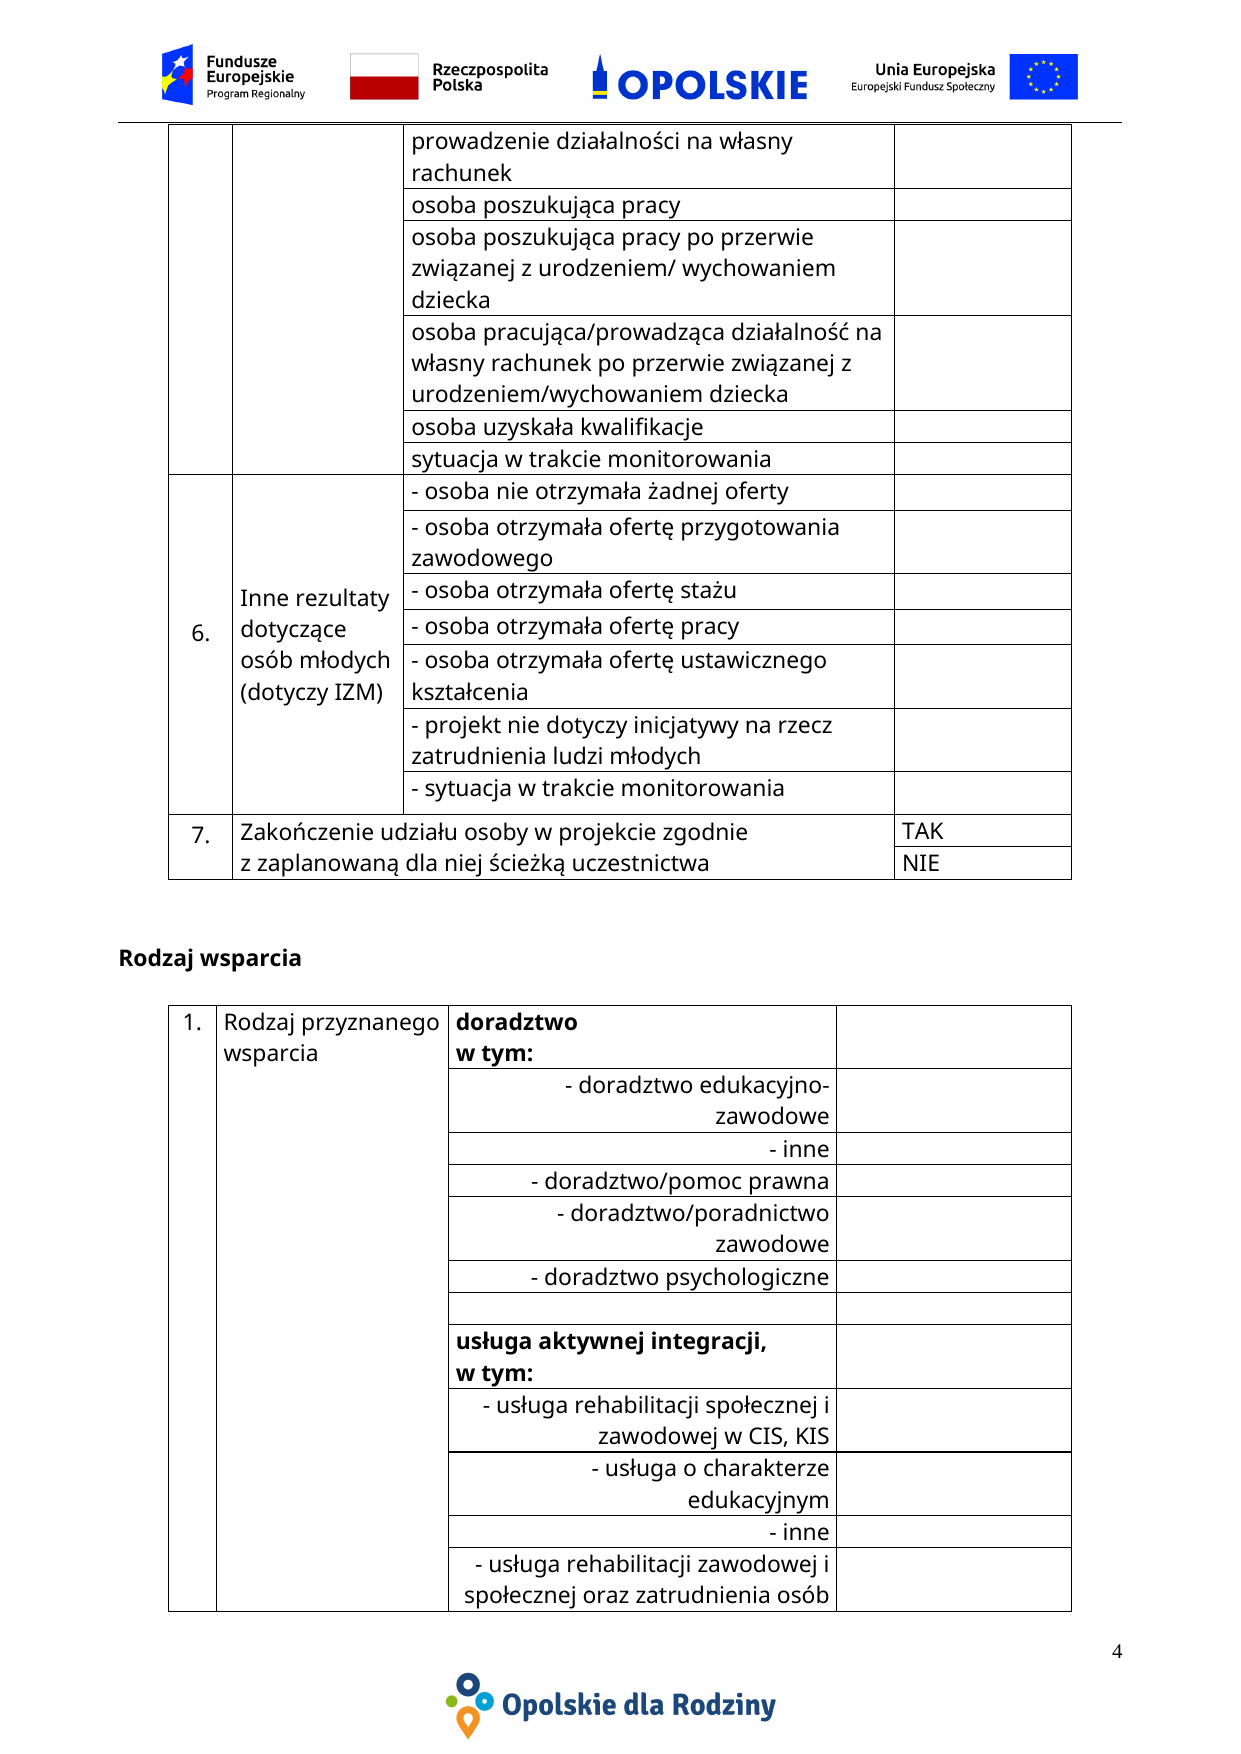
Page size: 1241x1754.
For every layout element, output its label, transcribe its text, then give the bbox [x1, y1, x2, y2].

table_cell [837, 1165, 1071, 1196]
table_cell [895, 772, 1071, 814]
table_cell [895, 221, 1071, 315]
picture [436, 1663, 804, 1754]
text Rodzaj wsparcia [118, 942, 1122, 973]
table_cell - osoba nie otrzymała żadnej oferty [404, 475, 894, 509]
table_header doradztwo w tym: [449, 1006, 836, 1068]
table_cell - usługa rehabilitacji społecznej i zawodowej w CIS, KIS [449, 1389, 836, 1451]
table_cell sytuacja w trakcie monitorowania [404, 443, 894, 474]
table_cell - sytuacja w trakcie monitorowania [404, 772, 894, 814]
table_cell [837, 1069, 1071, 1132]
table_cell [895, 511, 1071, 573]
table_cell TAK [895, 815, 1071, 846]
table_cell [449, 1293, 836, 1324]
table_cell - doradztwo/pomoc prawna [449, 1165, 836, 1196]
table_cell [895, 316, 1071, 409]
table_cell - inne [449, 1516, 836, 1547]
table_cell [837, 1261, 1071, 1292]
table_cell [837, 1293, 1071, 1324]
table_header 1. [169, 1006, 216, 1611]
table_cell [895, 125, 1071, 188]
table_cell [837, 1133, 1071, 1164]
table_cell [837, 1389, 1071, 1451]
table_cell - doradztwo psychologiczne [449, 1261, 836, 1292]
table_cell - osoba otrzymała ofertę stażu [404, 574, 894, 609]
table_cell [404, 125, 894, 188]
table_cell [837, 1197, 1071, 1260]
table_cell [837, 1453, 1071, 1515]
table_cell - osoba otrzymała ofertę ustawicznego kształcenia [404, 645, 894, 707]
table_cell [837, 1548, 1071, 1611]
table_cell - osoba otrzymała ofertę pracy [404, 610, 894, 643]
table_cell 7. [169, 815, 232, 878]
table_cell - doradztwo/poradnictwo zawodowe [449, 1197, 836, 1260]
table_cell [895, 411, 1071, 442]
table_cell Inne rezultaty dotyczące osób młodych (dotyczy IZM) [233, 475, 403, 814]
table_cell - inne [449, 1133, 836, 1164]
table_cell - osoba otrzymała ofertę przygotowania zawodowego [404, 511, 894, 573]
table_cell osoba uzyskała kwalifikacje [404, 411, 894, 442]
table_cell osoba poszukująca pracy po przerwie związanej z urodzeniem/ wychowaniem dziecka [404, 221, 894, 315]
table_cell [895, 610, 1071, 643]
table_header [837, 1006, 1071, 1068]
table_cell [895, 645, 1071, 707]
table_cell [449, 1548, 836, 1611]
table_cell - projekt nie dotyczy inicjatywy na rzecz zatrudnienia ludzi młodych [404, 709, 894, 771]
table_cell 6. [169, 475, 232, 814]
table_cell [837, 1325, 1071, 1388]
table_cell [895, 709, 1071, 771]
table_cell Zakończenie udziału osoby w projekcie zgodnie z zaplanowaną dla niej ścieżką uczestnictwa [233, 815, 894, 878]
table_cell [895, 443, 1071, 474]
table_header Rodzaj przyznanego wsparcia [217, 1006, 448, 1611]
table_cell - usługa o charakterze edukacyjnym [449, 1453, 836, 1515]
table_cell [895, 574, 1071, 609]
table_cell osoba pracująca/prowadząca działalność na własny rachunek po przerwie związanej z urodzeniem/wychowaniem dziecka [404, 316, 894, 409]
table_cell [895, 189, 1071, 220]
table_cell - doradztwo edukacyjno-zawodowe [449, 1069, 836, 1132]
table_cell NIE [895, 847, 1071, 878]
table_cell [895, 475, 1071, 509]
picture [147, 29, 1093, 120]
table_cell osoba poszukująca pracy [404, 189, 894, 220]
table_cell [837, 1516, 1071, 1547]
table_cell usługa aktywnej integracji, w tym: [449, 1325, 836, 1388]
